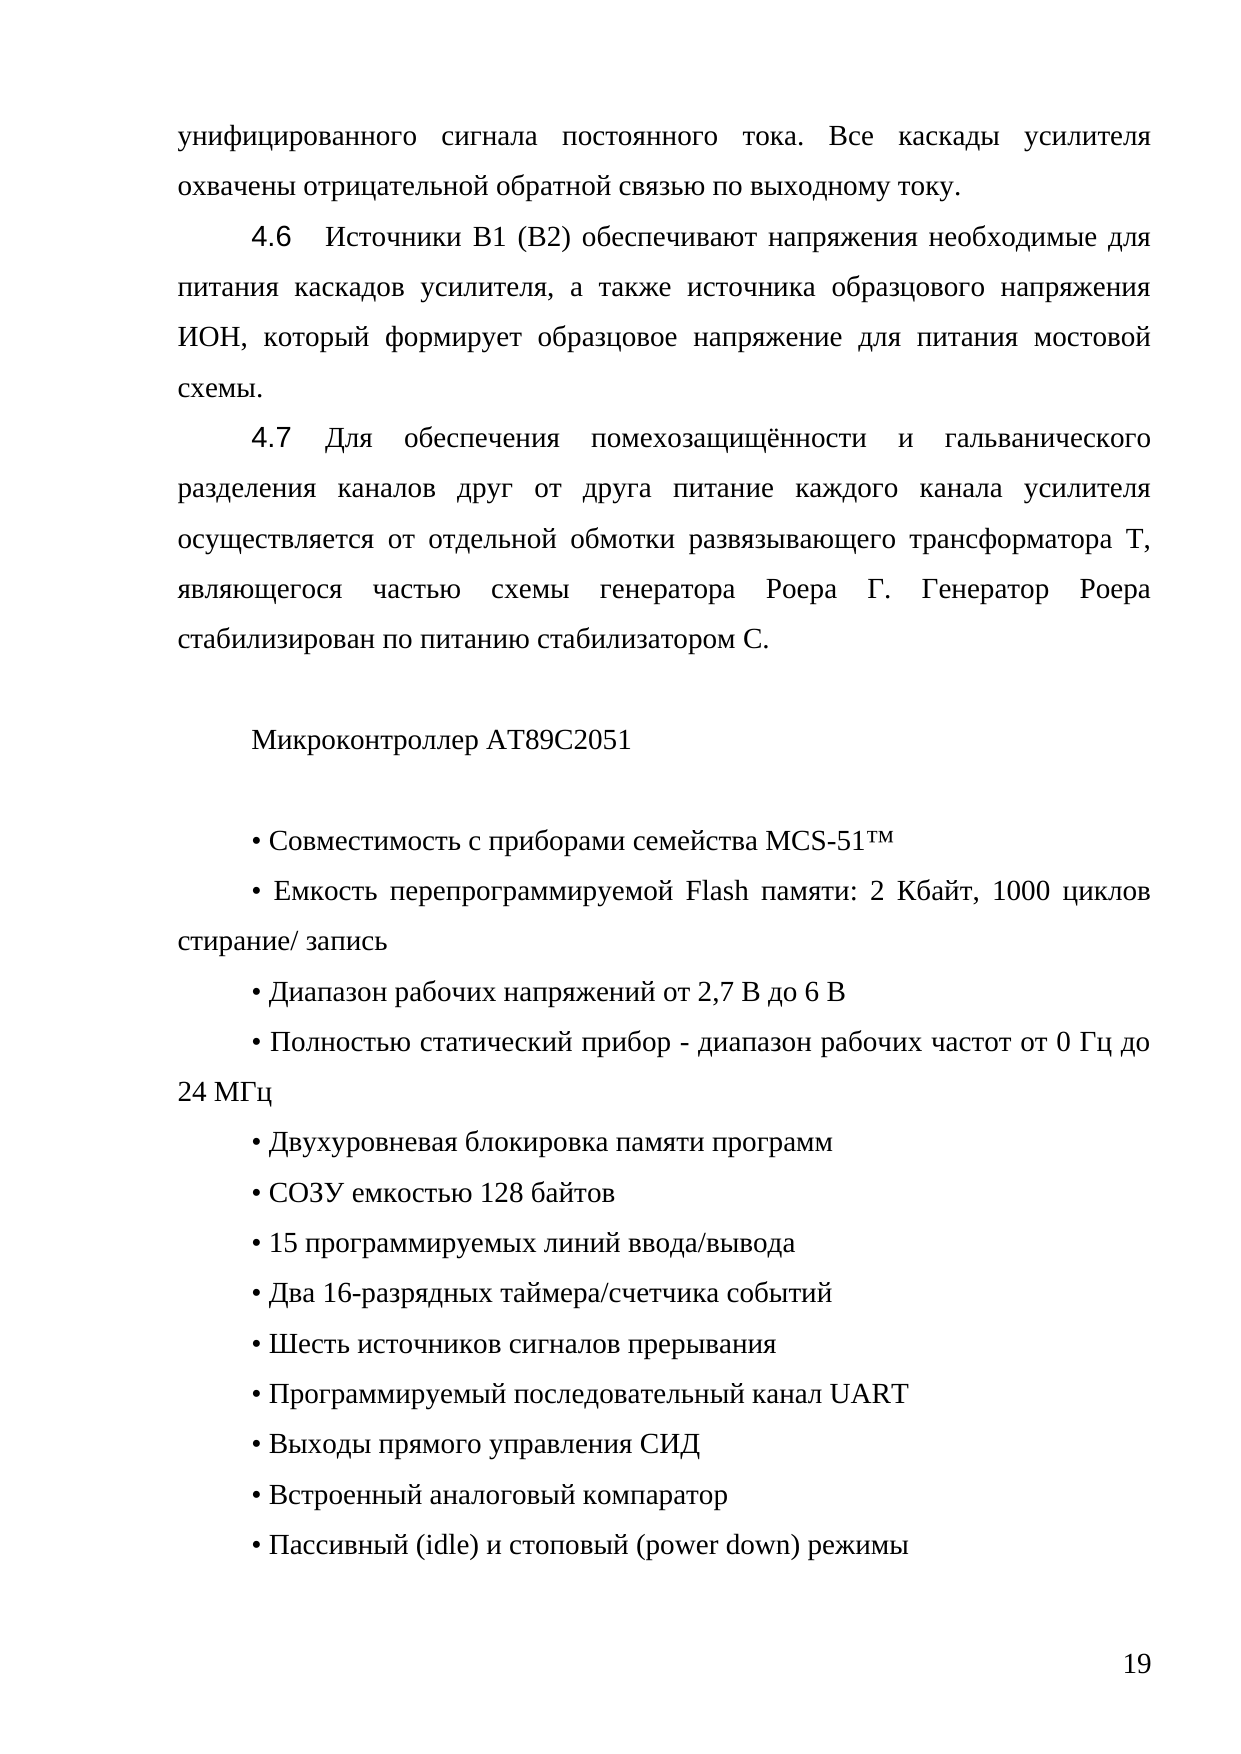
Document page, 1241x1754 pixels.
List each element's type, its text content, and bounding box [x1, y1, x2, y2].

subtitle Микроконтроллер АТ89С2051 [177, 722, 1152, 756]
text • Пассивный (idle) и стоповый (power down) режимы [177, 1527, 1152, 1561]
text • Выходы прямого управления СИД [177, 1426, 1152, 1460]
text • Совместимость с приборами семейства MCS-51™ [177, 823, 1152, 856]
text • СОЗУ емкостью 128 байтов [177, 1175, 1152, 1208]
text • Полностью статический прибор - диапазон рабочих частот от 0 Гц до 24 МГц [177, 1024, 1152, 1108]
text • Диапазон рабочих напряжений от 2,7 В до 6 В [177, 974, 1152, 1007]
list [177, 118, 1152, 202]
text • Емкость перепрограммируемой Flash памяти: 2 Кбайт, 1000 циклов стирание/ запись [177, 873, 1152, 957]
text • 15 программируемых линий ввода/вывода [177, 1225, 1152, 1259]
text • Двухуровневая блокировка памяти программ [177, 1124, 1152, 1158]
text • Шесть источников сигналов прерывания [177, 1326, 1152, 1359]
text • Программируемый последовательный канал UART [177, 1376, 1152, 1410]
text • Встроенный аналоговый компаратор [177, 1477, 1152, 1510]
text • Два 16-разрядных таймера/счетчика событий [177, 1276, 1152, 1309]
list Источники В1 (В2) обеспечивают напряжения необходимые для питания каскадов усилителя, а также источника образцового напряжения ИОН, который формирует образцовое напряжение для питания мостовой схемы. [177, 219, 1152, 403]
list Для обеспечения помехозащищённости и гальванического разделения каналов друг от друга питание каждого канала усилителя осуществляется от отдельной обмотки развязывающего трансформатора Т, являющегося частью схемы генератора Роера Г. Генератор Роера стабилизирован по питанию стабилизатором С. [177, 420, 1152, 655]
